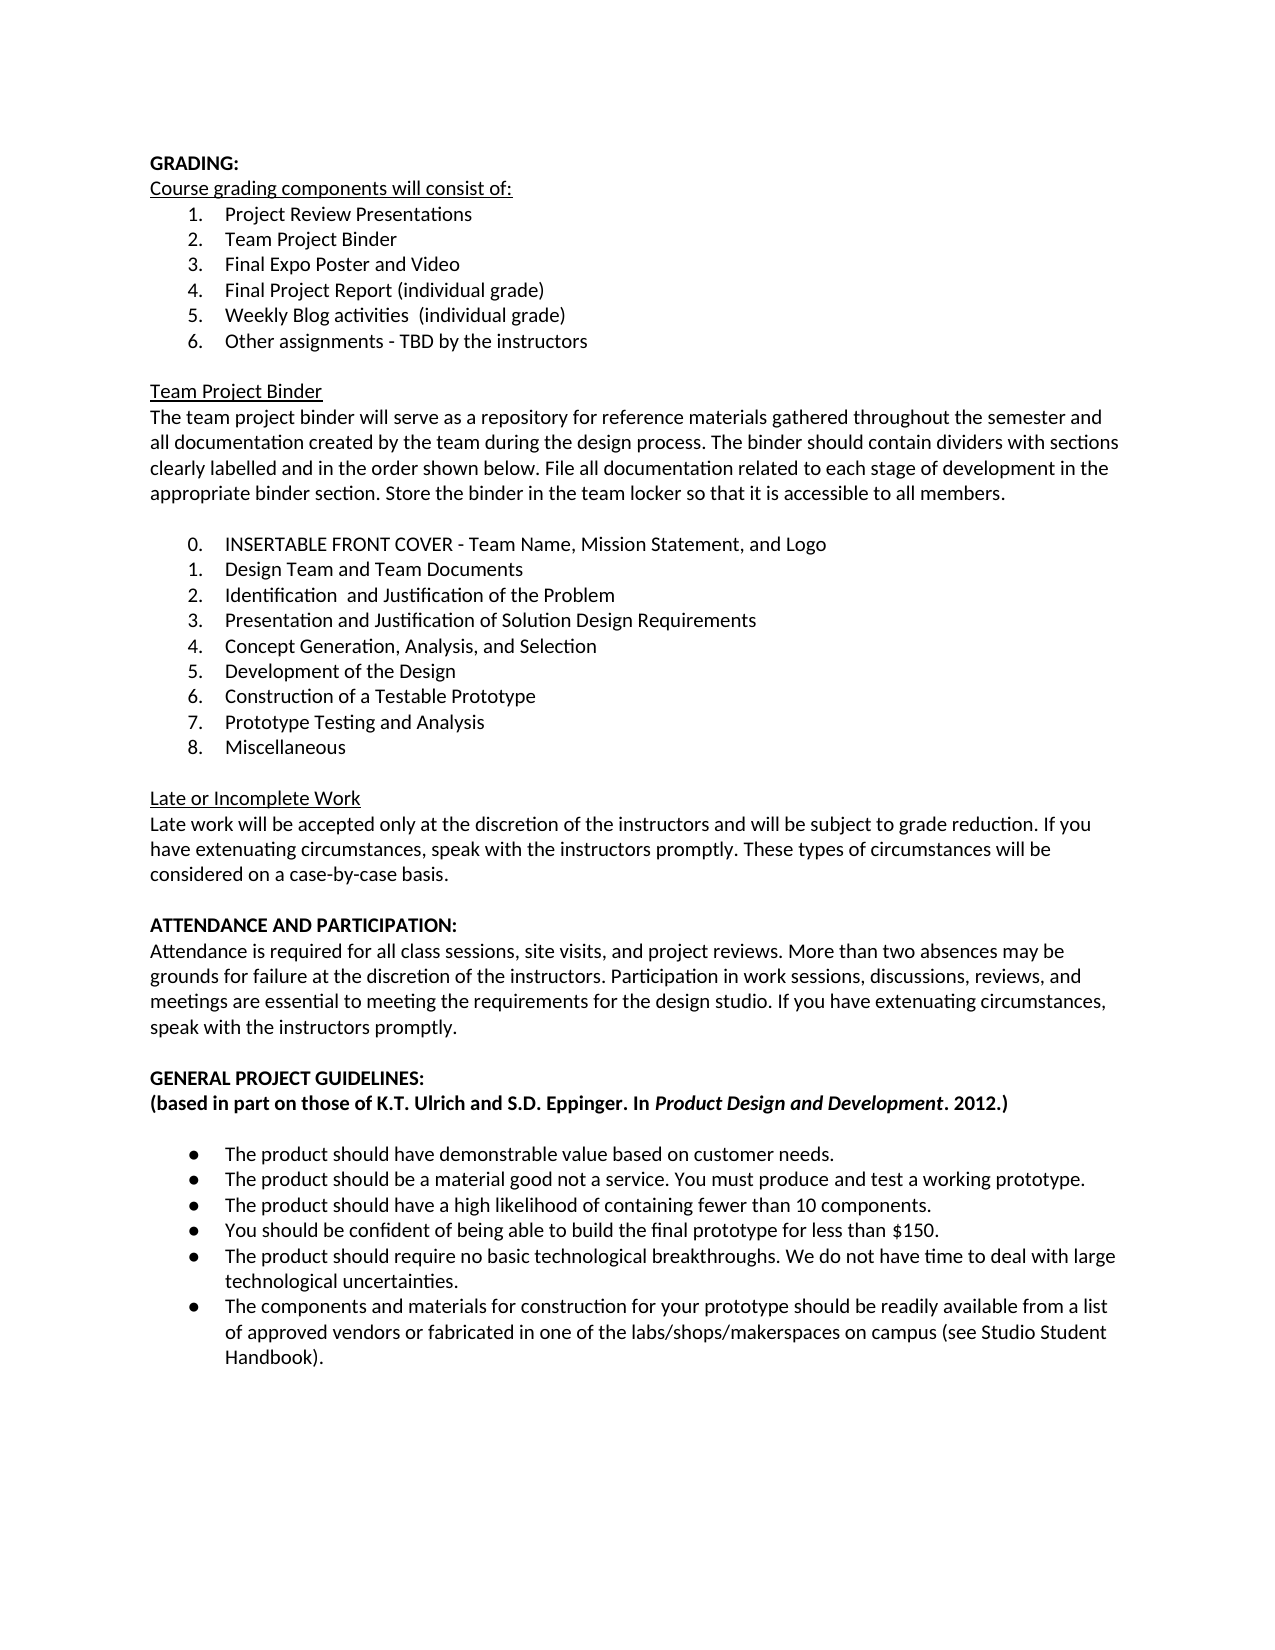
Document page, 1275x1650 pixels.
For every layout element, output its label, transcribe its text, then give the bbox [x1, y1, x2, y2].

text Team Project Binder [150, 379, 1125, 404]
list Development of the Design [187, 658, 1125, 684]
text GRADING: [150, 150, 1125, 175]
list The product should be a material good not a service. You must produce and test a working prototype. [187, 1167, 1125, 1192]
list The components and materials for construction for your prototype should be readily available from a list of approved vendors or fabricated in one of the labs/shops/makerspaces on campus (see Studio Student Handbook). [187, 1294, 1125, 1370]
text Late or Incomplete Work [150, 785, 1125, 811]
list Presentation and Justification of Solution Design Requirements [187, 607, 1125, 633]
list Final Project Report (individual grade) [187, 277, 1125, 302]
list Concept Generation, Analysis, and Selection [187, 633, 1125, 658]
list Team Project Binder [187, 226, 1125, 252]
text Course grading components will consist of: [150, 175, 1125, 201]
list The product should have demonstrable value based on customer needs. [187, 1141, 1125, 1167]
text (based in part on those of K.T. Ulrich and S.D. Eppinger. In Product Design and Development. 2012.) [150, 1090, 1125, 1116]
text The team project binder will serve as a repository for reference materials gathered throughout the semester and all documentation created by the team during the design process. The binder should contain dividers with sections clearly labelled and in the order shown below. File all documentation related to each stage of development in the appropriate binder section. Store the binder in the team locker so that it is accessible to all members. [150, 404, 1125, 506]
list Construction of a Testable Prototype [187, 684, 1125, 709]
list Prototype Testing and Analysis [187, 709, 1125, 734]
text Attendance is required for all class sessions, site visits, and project reviews. More than two absences may be grounds for failure at the discretion of the instructors. Participation in work sessions, discussions, reviews, and meetings are essential to meeting the requirements for the design studio. If you have extenuating circumstances, speak with the instructors promptly. [150, 938, 1125, 1039]
list The product should require no basic technological breakthroughs. We do not have time to deal with large technological uncertainties. [187, 1243, 1125, 1294]
text Late work will be accepted only at the discretion of the instructors and will be subject to grade reduction. If you have extenuating circumstances, speak with the instructors promptly. These types of circumstances will be considered on a case-by-case basis. [150, 811, 1125, 887]
list Project Review Presentations [187, 201, 1125, 226]
text GENERAL PROJECT GUIDELINES: [150, 1065, 1125, 1090]
list Design Team and Team Documents [187, 557, 1125, 582]
list You should be confident of being able to build the final prototype for less than $150. [187, 1217, 1125, 1243]
list INSERTABLE FRONT COVER - Team Name, Mission Statement, and Logo [187, 531, 1125, 557]
list Miscellaneous [187, 734, 1125, 760]
list Weekly Blog activities (individual grade) [187, 302, 1125, 328]
list Identification and Justification of the Problem [187, 582, 1125, 607]
list Other assignments - TBD by the instructors [187, 328, 1125, 353]
list The product should have a high likelihood of containing fewer than 10 components. [187, 1192, 1125, 1217]
text ATTENDANCE AND PARTICIPATION: [150, 912, 1125, 938]
list Final Expo Poster and Video [187, 252, 1125, 277]
